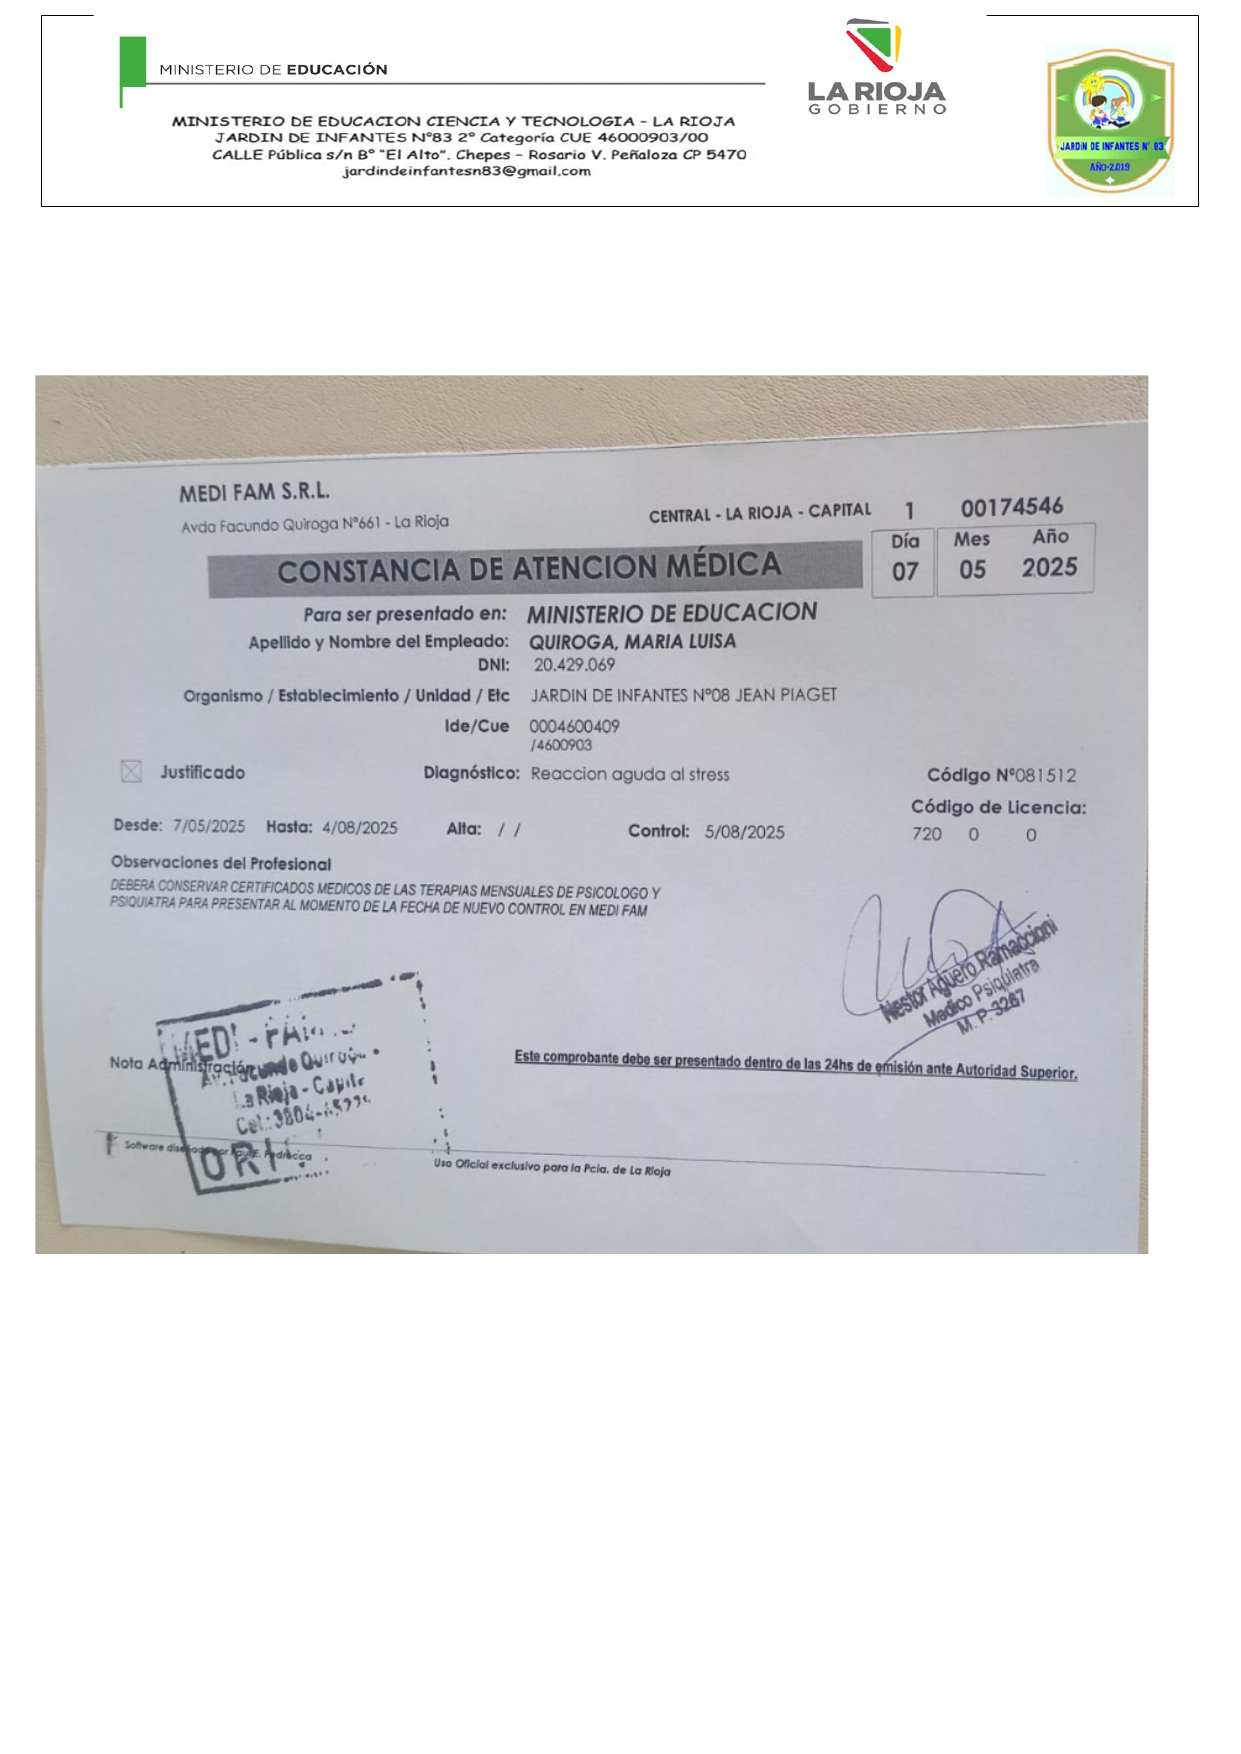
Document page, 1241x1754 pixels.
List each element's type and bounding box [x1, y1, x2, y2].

picture [93, 10, 988, 190]
picture [35, 376, 1149, 1254]
